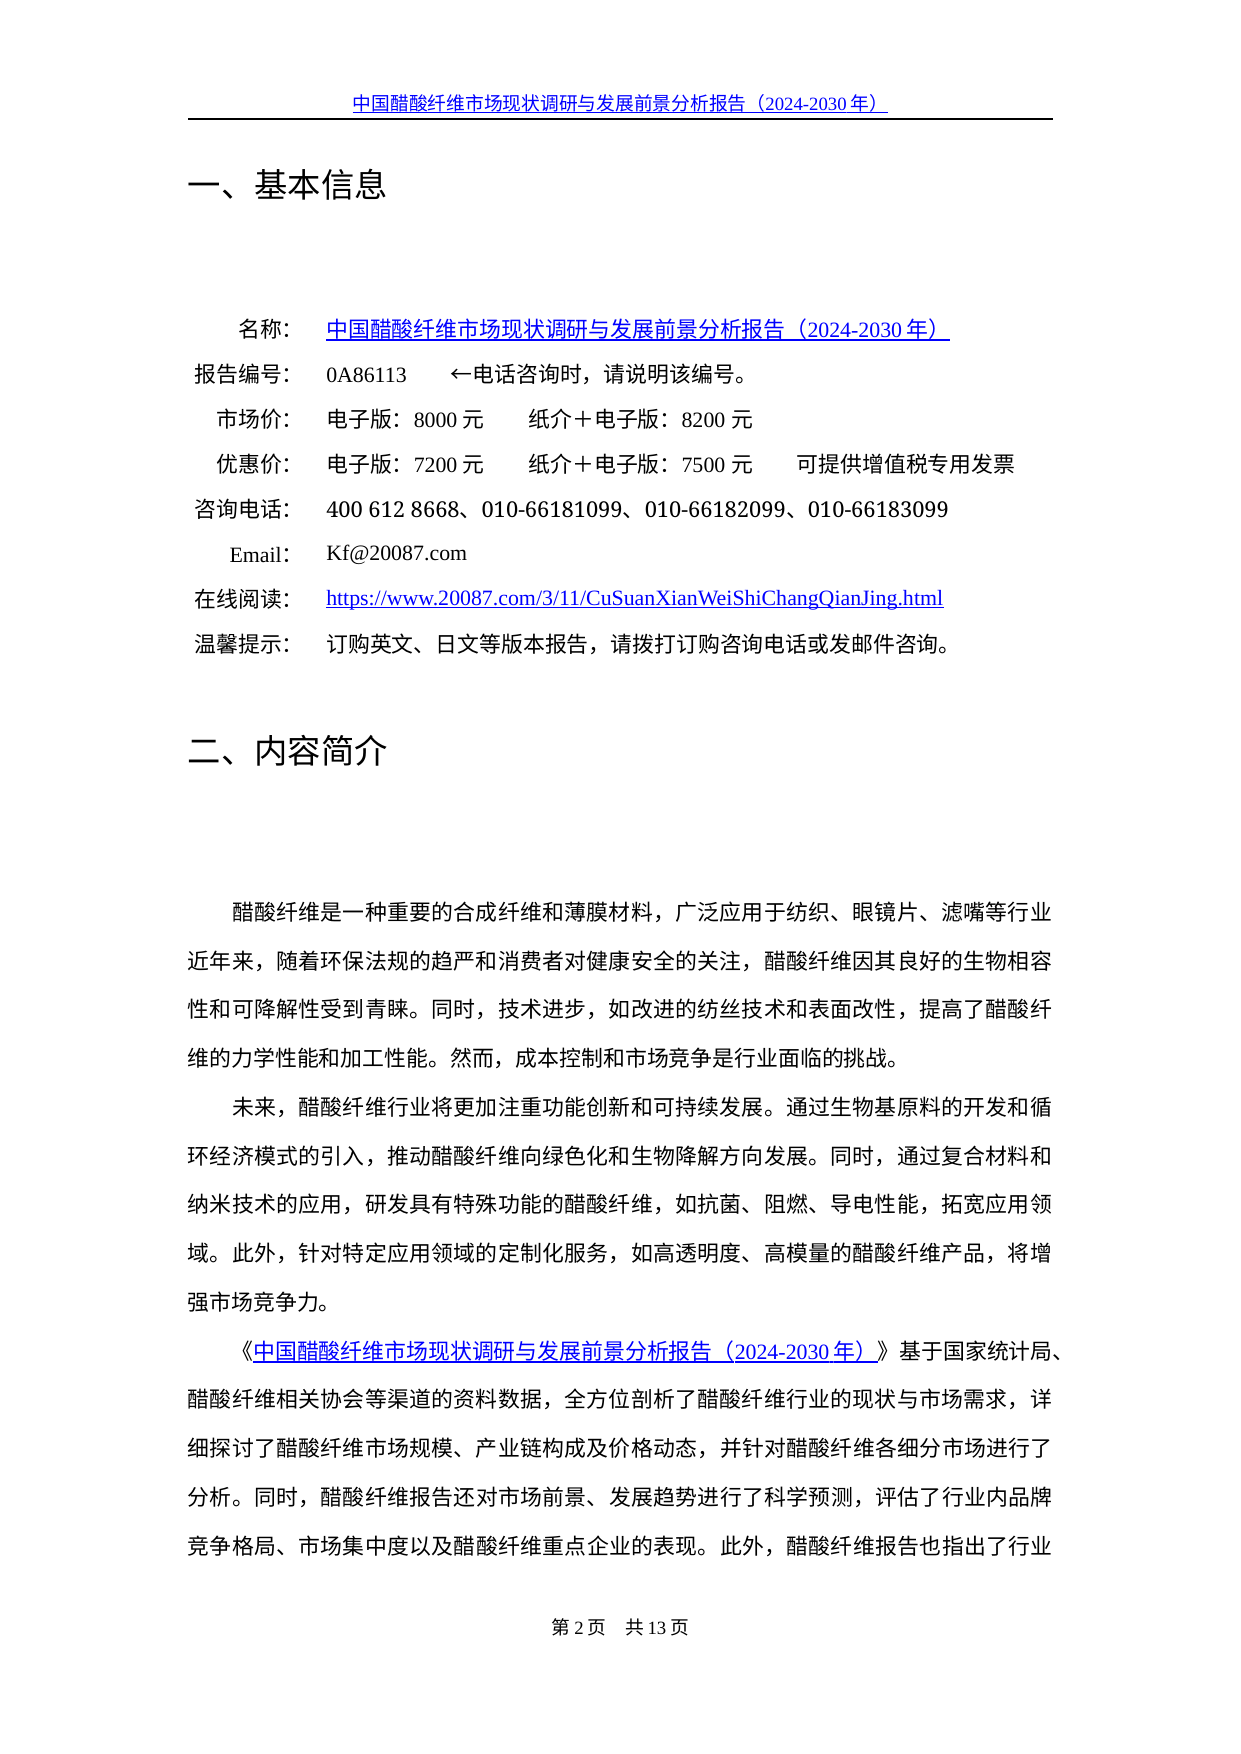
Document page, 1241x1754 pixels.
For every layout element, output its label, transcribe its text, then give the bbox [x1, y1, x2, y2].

table_cell 电子版：7200 元 纸介＋电子版：7500 元 可提供增值税专用发票 [315, 447, 1073, 492]
table_cell 400 612 8668、010-66181099、010-66182099、010-66183099 [315, 492, 1073, 537]
table_cell 0A86113 ←电话咨询时，请说明该编号。 [315, 357, 1073, 402]
table_cell 在线阅读： [167, 582, 315, 627]
table_cell 咨询电话： [167, 492, 315, 537]
table_cell Email： [167, 537, 315, 582]
title 二、内容简介 [187, 717, 1053, 782]
table_cell 市场价： [167, 402, 315, 447]
table_cell 温馨提示： [167, 627, 315, 672]
table_cell Kf@20087.com [315, 537, 1073, 582]
table_header 中国醋酸纤维市场现状调研与发展前景分析报告（2024-2030年） [315, 312, 1073, 357]
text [187, 894, 1053, 1561]
table_cell 报告编号： [167, 357, 315, 402]
title 一、基本信息 [187, 150, 1053, 215]
table_cell [315, 582, 1073, 627]
table_cell 订购英文、日文等版本报告，请拨打订购咨询电话或发邮件咨询。 [315, 627, 1073, 672]
table_cell 优惠价： [167, 447, 315, 492]
table_header 名称： [167, 312, 315, 357]
table_cell 电子版：8000 元 纸介＋电子版：8200 元 [315, 402, 1073, 447]
